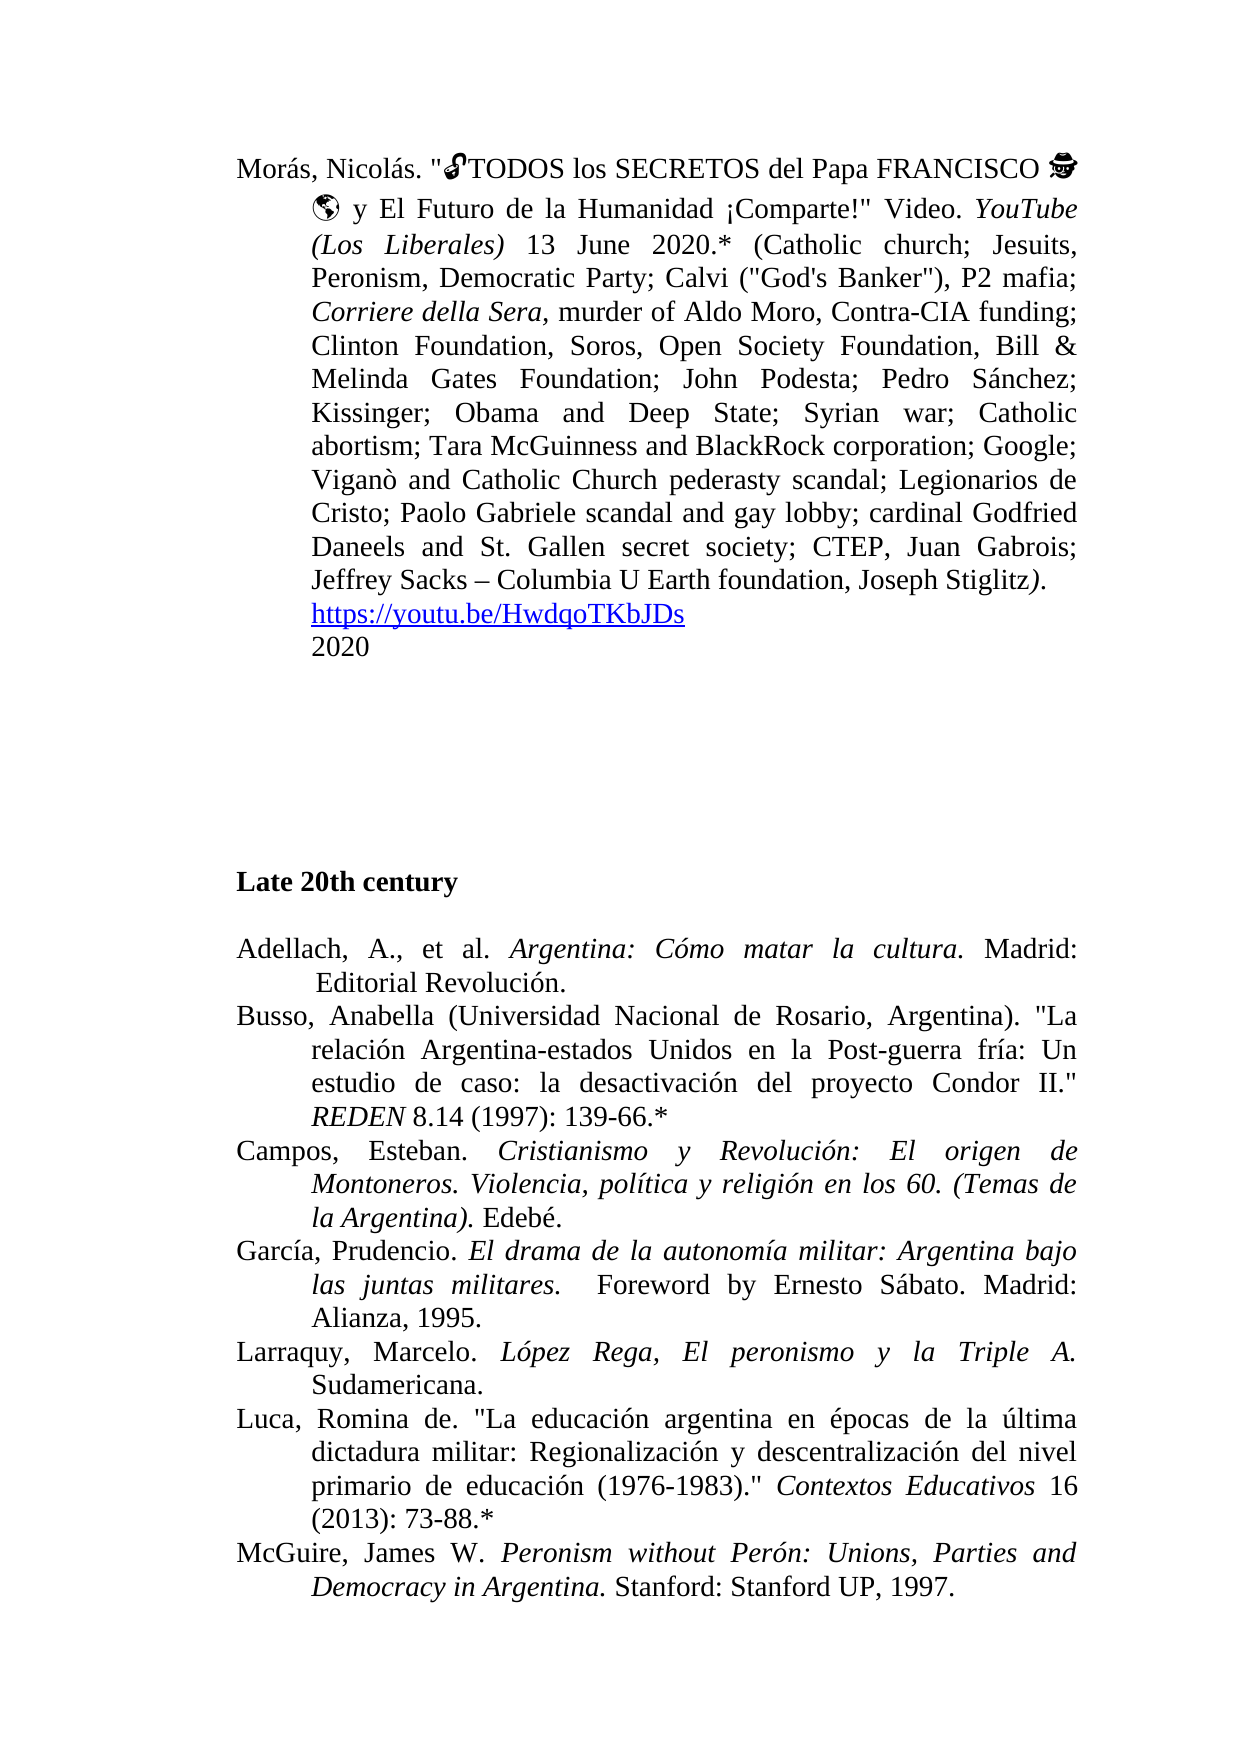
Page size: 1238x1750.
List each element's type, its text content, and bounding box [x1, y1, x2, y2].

text McGuire, James W. Peronism without Perón: Unions, Parties and Democracy in Argentina. Stanford: Stanford UP, 1997. [236, 1535, 1077, 1602]
text Busso, Anabella (Universidad Nacional de Rosario, Argentina). "La relación Argentina-estados Unidos en la Post-guerra fría: Un estudio de caso: la desactivación del proyecto Condor II." REDEN 8.14 (1997): 139-66.* [236, 998, 1078, 1133]
text 2020 [311, 629, 1078, 663]
text Luca, Romina de. "La educación argentina en épocas de la última dictadura militar: Regionalización y descentralización del nivel primario de educación (1976-1983)." Contextos Educativos 16 (2013): 73-88.* [236, 1401, 1078, 1535]
text https://youtu.be/HwdqoTKbJDs [311, 596, 1078, 629]
text Campos, Esteban. Cristianismo y Revolución: El origen de Montoneros. Violencia, política y religión en los 60. (Temas de la Argentina). Edebé. [236, 1133, 1078, 1233]
text Adellach, A., et al. Argentina: Cómo matar la cultura. Madrid: Editorial Revolución. [236, 931, 1078, 998]
text Morás, Nicolás. "🔓TODOS los SECRETOS del Papa FRANCISCO 🕵️ 🌎 y El Futuro de la Humanidad ¡Comparte!" Video. YouTube (Los Liberales) 13 June 2020.* (Catholic church; Jesuits, Peronism, Democratic Party; Calvi ("God's Banker"), P2 mafia; Corriere della Sera, murder of Aldo Moro, Contra-CIA funding; Clinton Foundation, Soros, Open Society Foundation, Bill & Melinda Gates Foundation; John Podesta; Pedro Sánchez; Kissinger; Obama and Deep State; Syrian war; Catholic abortism; Tara McGuinness and BlackRock corporation; Google; Viganò and Catholic Church pederasty scandal; Legionarios de Cristo; Paolo Gabriele scandal and gay lobby; cardinal Godfried Daneels and St. Gallen secret society; CTEP, Juan Gabrois; Jeffrey Sacks – Columbia U Earth foundation, Joseph Stiglitz). [236, 148, 1078, 596]
text García, Prudencio. El drama de la autonomía militar: Argentina bajo las juntas militares. Foreword by Ernesto Sábato. Madrid: Alianza, 1995. [236, 1233, 1078, 1334]
text Larraquy, Marcelo. López Rega, El peronismo y la Triple A. Sudamericana. [236, 1334, 1078, 1401]
text Late 20th century [236, 864, 1078, 898]
